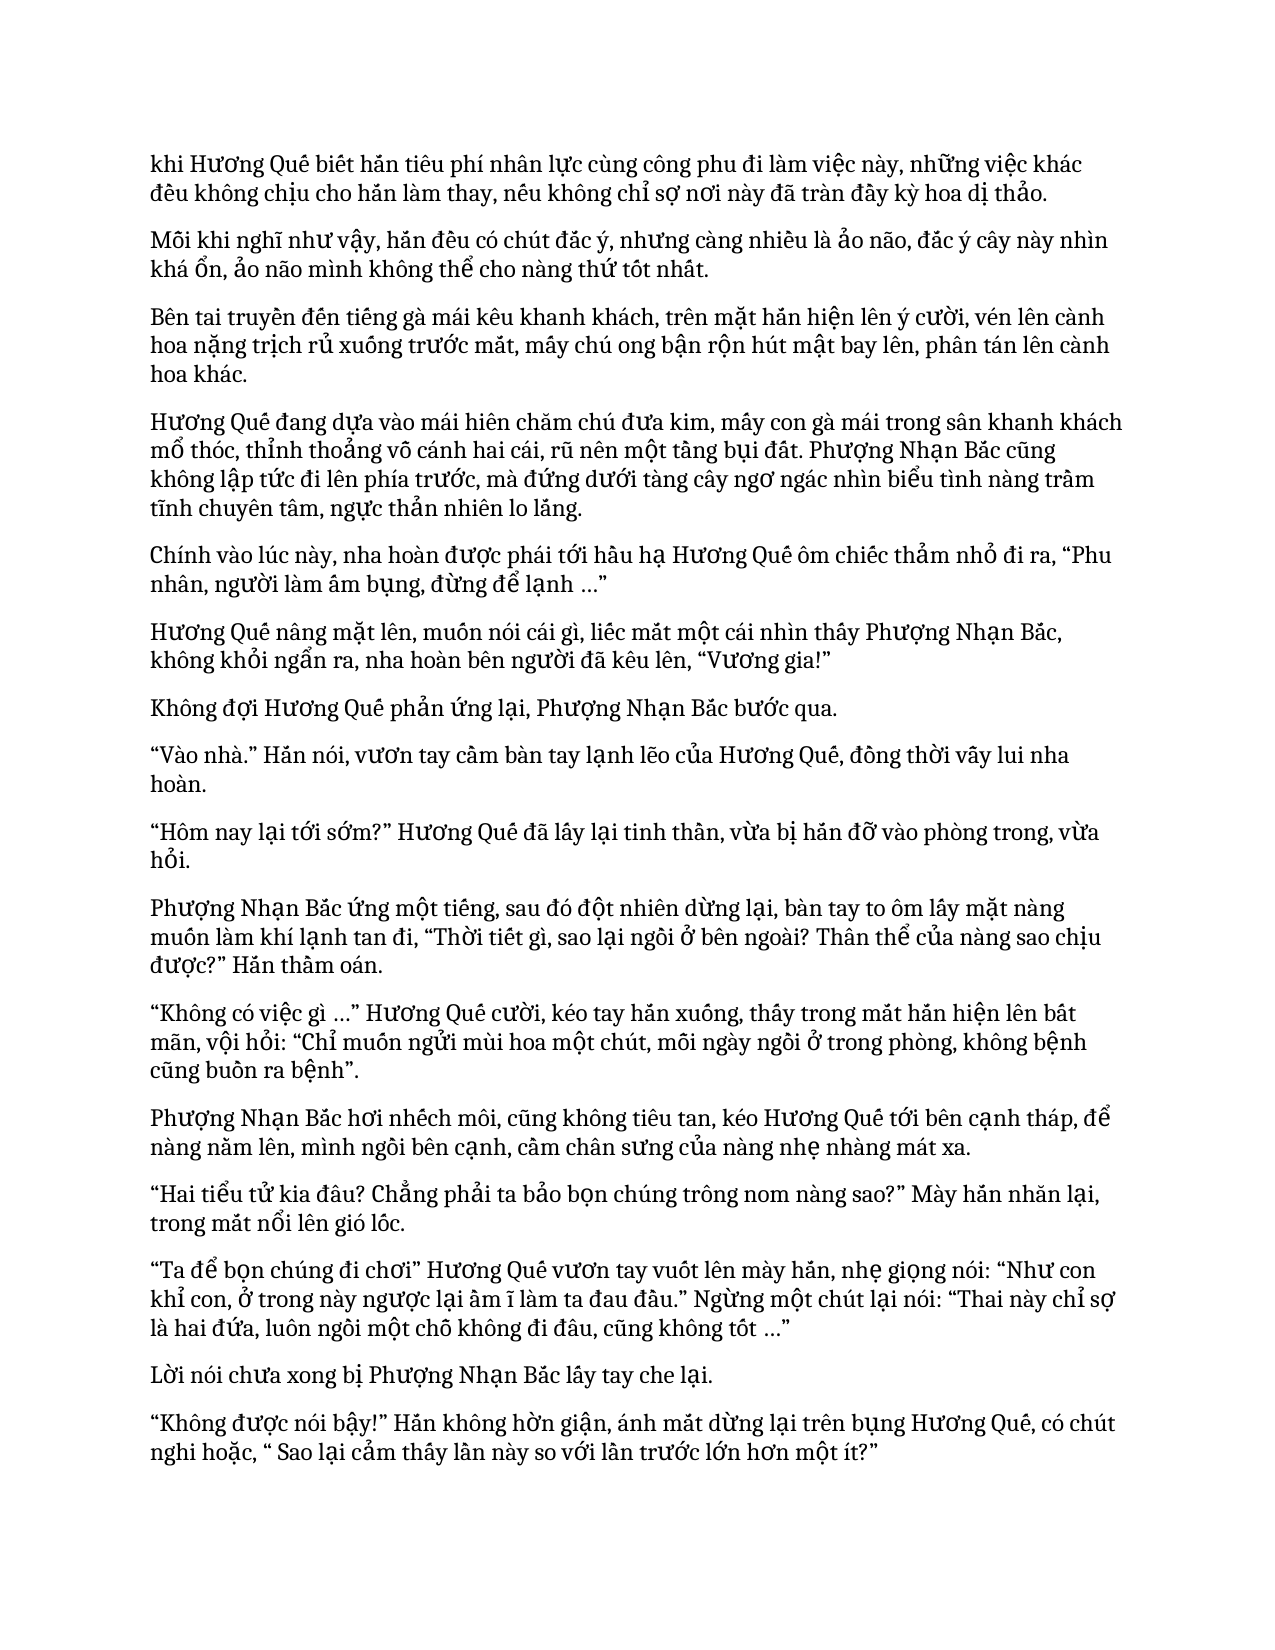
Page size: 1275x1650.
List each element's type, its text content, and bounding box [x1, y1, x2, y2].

text “Không được nói bậy!” Hắn không hờn giận, ánh mắt dừng lại trên bụng Hương Quế, có chút nghi hoặc, “ Sao lại cảm thấy lần này so với lần trước lớn hơn một ít?” [150, 1409, 1125, 1466]
text Phượng Nhạn Bắc ứng một tiếng, sau đó đột nhiên dừng lại, bàn tay to ôm lấy mặt nàng muốn làm khí lạnh tan đi, “Thời tiết gì, sao lại ngồi ở bên ngoài? Thân thể của nàng sao chịu được?” Hắn thầm oán. [150, 894, 1125, 980]
text Không đợi Hương Quế phản ứng lại, Phượng Nhạn Bắc bước qua. [150, 694, 1125, 722]
text “Vào nhà.” Hắn nói, vươn tay cầm bàn tay lạnh lẽo của Hương Quế, đồng thời vẫy lui nha hoàn. [150, 741, 1125, 799]
text “Ta để bọn chúng đi chơi” Hương Quế vươn tay vuốt lên mày hắn, nhẹ giọng nói: “Như con khỉ con, ở trong này ngược lại ầm ĩ làm ta đau đầu.” Ngừng một chút lại nói: “Thai này chỉ sợ là hai đứa, luôn ngồi một chỗ không đi đâu, cũng không tốt …” [150, 1256, 1125, 1342]
text Mỗi khi nghĩ như vậy, hắn đều có chút đắc ý, nhưng càng nhiều là ảo não, đắc ý cây này nhìn khá ổn, ảo não mình không thể cho nàng thứ tốt nhất. [150, 226, 1125, 284]
text Lời nói chưa xong bị Phượng Nhạn Bắc lấy tay che lại. [150, 1361, 1125, 1390]
text Phượng Nhạn Bắc hơi nhếch môi, cũng không tiêu tan, kéo Hương Quế tới bên cạnh tháp, để nàng nằm lên, mình ngồi bên cạnh, cầm chân sưng của nàng nhẹ nhàng mát xa. [150, 1104, 1125, 1161]
text Hương Quế đang dựa vào mái hiên chăm chú đưa kim, mấy con gà mái trong sân khanh khách mổ thóc, thỉnh thoảng vỗ cánh hai cái, rũ nên một tầng bụi đất. Phượng Nhạn Bắc cũng không lập tức đi lên phía trước, mà đứng dưới tàng cây ngơ ngác nhìn biểu tình nàng trầm tĩnh chuyên tâm, ngực thản nhiên lo lắng. [150, 407, 1125, 522]
text “Không có việc gì …” Hương Quế cười, kéo tay hắn xuống, thấy trong mắt hắn hiện lên bất mãn, vội hỏi: “Chỉ muốn ngửi mùi hoa một chút, mỗi ngày ngồi ở trong phòng, không bệnh cũng buồn ra bệnh”. [150, 999, 1125, 1085]
text “Hôm nay lại tới sớm?” Hương Quế đã lấy lại tinh thần, vừa bị hắn đỡ vào phòng trong, vừa hỏi. [150, 817, 1125, 875]
text Hương Quế nâng mặt lên, muốn nói cái gì, liếc mắt một cái nhìn thấy Phượng Nhạn Bắc, không khỏi ngẩn ra, nha hoàn bên người đã kêu lên, “Vương gia!” [150, 617, 1125, 675]
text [150, 150, 1125, 207]
text “Hai tiểu tử kia đâu? Chẳng phải ta bảo bọn chúng trông nom nàng sao?” Mày hắn nhăn lại, trong mắt nổi lên gió lốc. [150, 1180, 1125, 1237]
text Bên tai truyền đến tiếng gà mái kêu khanh khách, trên mặt hắn hiện lên ý cười, vén lên cành hoa nặng trịch rủ xuống trước mắt, mấy chú ong bận rộn hút mật bay lên, phân tán lên cành hoa khác. [150, 302, 1125, 389]
text Chính vào lúc này, nha hoàn được phái tới hầu hạ Hương Quế ôm chiếc thảm nhỏ đi ra, “Phu nhân, người làm ấm bụng, đừng để lạnh …” [150, 541, 1125, 599]
